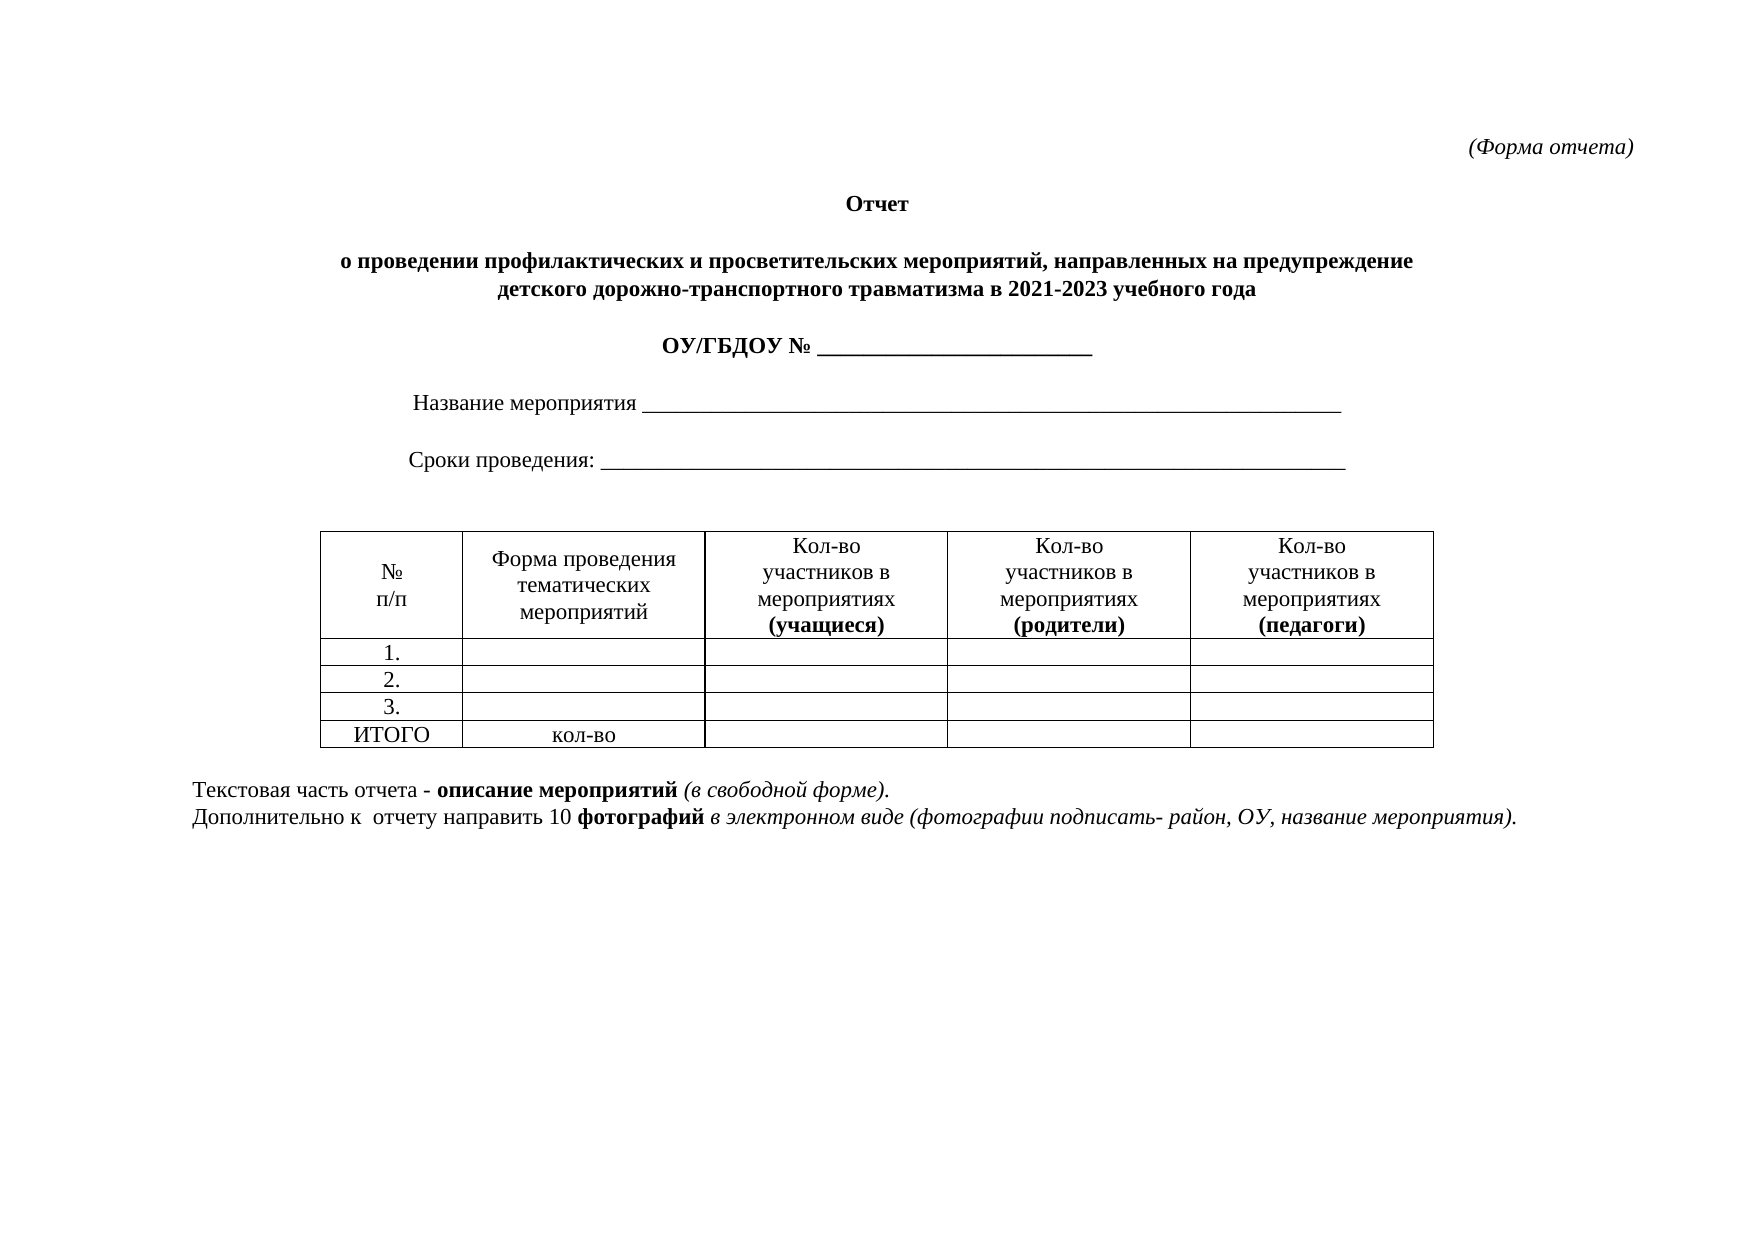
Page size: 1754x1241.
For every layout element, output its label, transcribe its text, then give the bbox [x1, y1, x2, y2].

text детского дорожно-транспортного травматизма в 2021-2023 учебного года [118, 275, 1636, 301]
table_header Форма проведения тематических мероприятий [463, 532, 704, 637]
text о проведении профилактических и просветительских мероприятий, направленных на предупреждение [118, 247, 1636, 273]
table_cell 2. [321, 666, 462, 692]
text ОУ/ГБДОУ № ________________________ [118, 332, 1636, 358]
text Отчет [118, 190, 1636, 216]
table_cell 1. [321, 639, 462, 665]
text Название мероприятия _____________________________________________________________ [118, 389, 1636, 415]
text Дополнительно к отчету направить 10 фотографий в электронном виде (фотографии подписать- район, ОУ, название мероприятия). [192, 803, 1636, 829]
table_cell [463, 666, 704, 692]
table_header № п/п [321, 532, 462, 637]
table_cell [706, 666, 947, 692]
table_cell [1191, 693, 1433, 720]
table_header Кол-во участников в мероприятиях (педагоги) [1191, 532, 1433, 637]
table_cell кол-во [463, 721, 704, 747]
table_cell [706, 721, 947, 747]
table_cell [948, 693, 1190, 720]
table_header Кол-во участников в мероприятиях (учащиеся) [706, 532, 947, 637]
table_cell [1191, 721, 1433, 747]
table_cell [706, 693, 947, 720]
table_cell [463, 693, 704, 720]
table_header Кол-во участников в мероприятиях (родители) [948, 532, 1190, 637]
table_cell [1191, 666, 1433, 692]
text Сроки проведения: _________________________________________________________________ [118, 446, 1636, 472]
text (Форма отчета) [118, 133, 1636, 159]
table_cell ИТОГО [321, 721, 462, 747]
table_cell [706, 639, 947, 665]
table_cell [948, 639, 1190, 665]
table_cell [948, 721, 1190, 747]
table_cell [948, 666, 1190, 692]
table_cell [463, 639, 704, 665]
text Текстовая часть отчета - описание мероприятий (в свободной форме). [192, 777, 1636, 803]
table_cell [1191, 639, 1433, 665]
table_cell 3. [321, 693, 462, 720]
